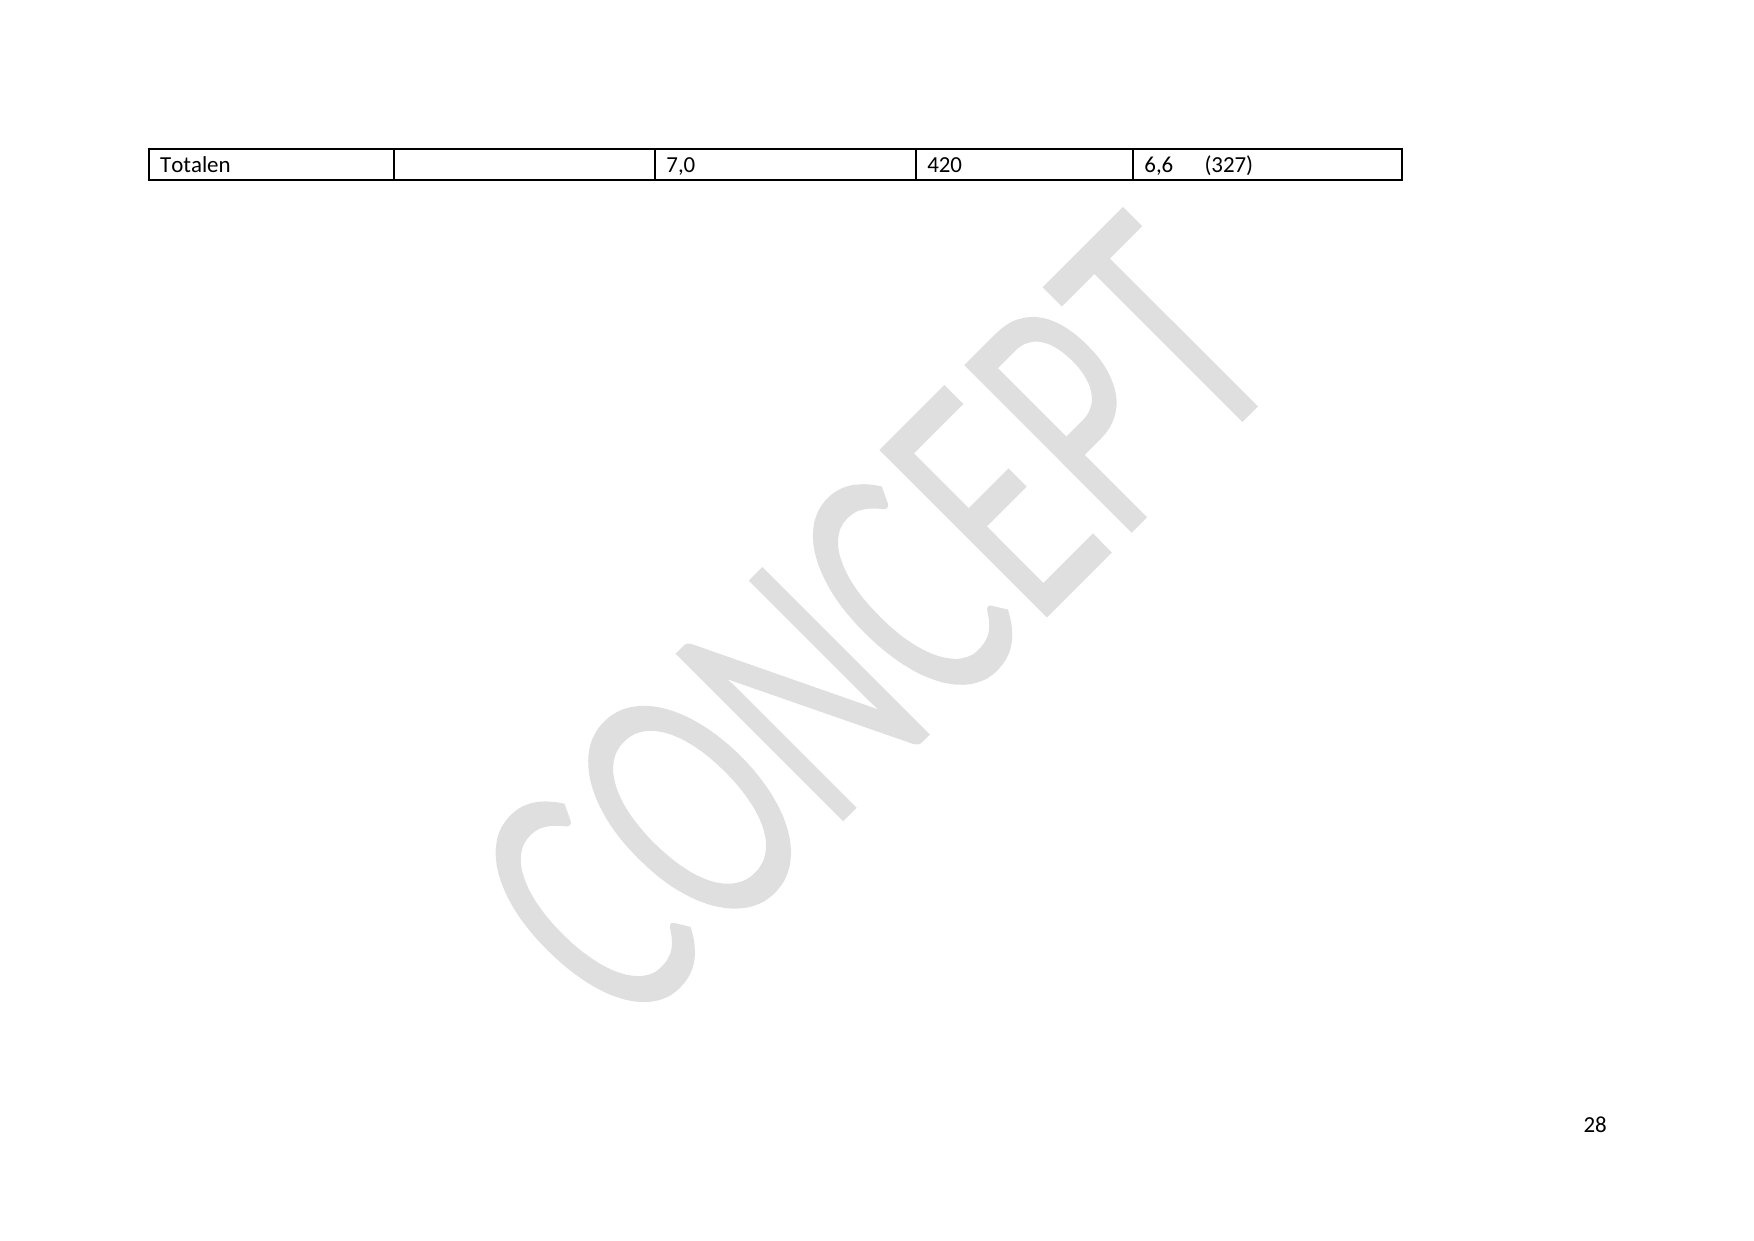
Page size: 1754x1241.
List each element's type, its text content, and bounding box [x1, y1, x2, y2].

table_cell 6,6 (327) [1134, 150, 1401, 178]
table_cell 420 [917, 150, 1132, 178]
table_cell 7,0 [656, 150, 915, 178]
table_cell Totalen [150, 150, 393, 178]
table_cell [395, 150, 654, 178]
